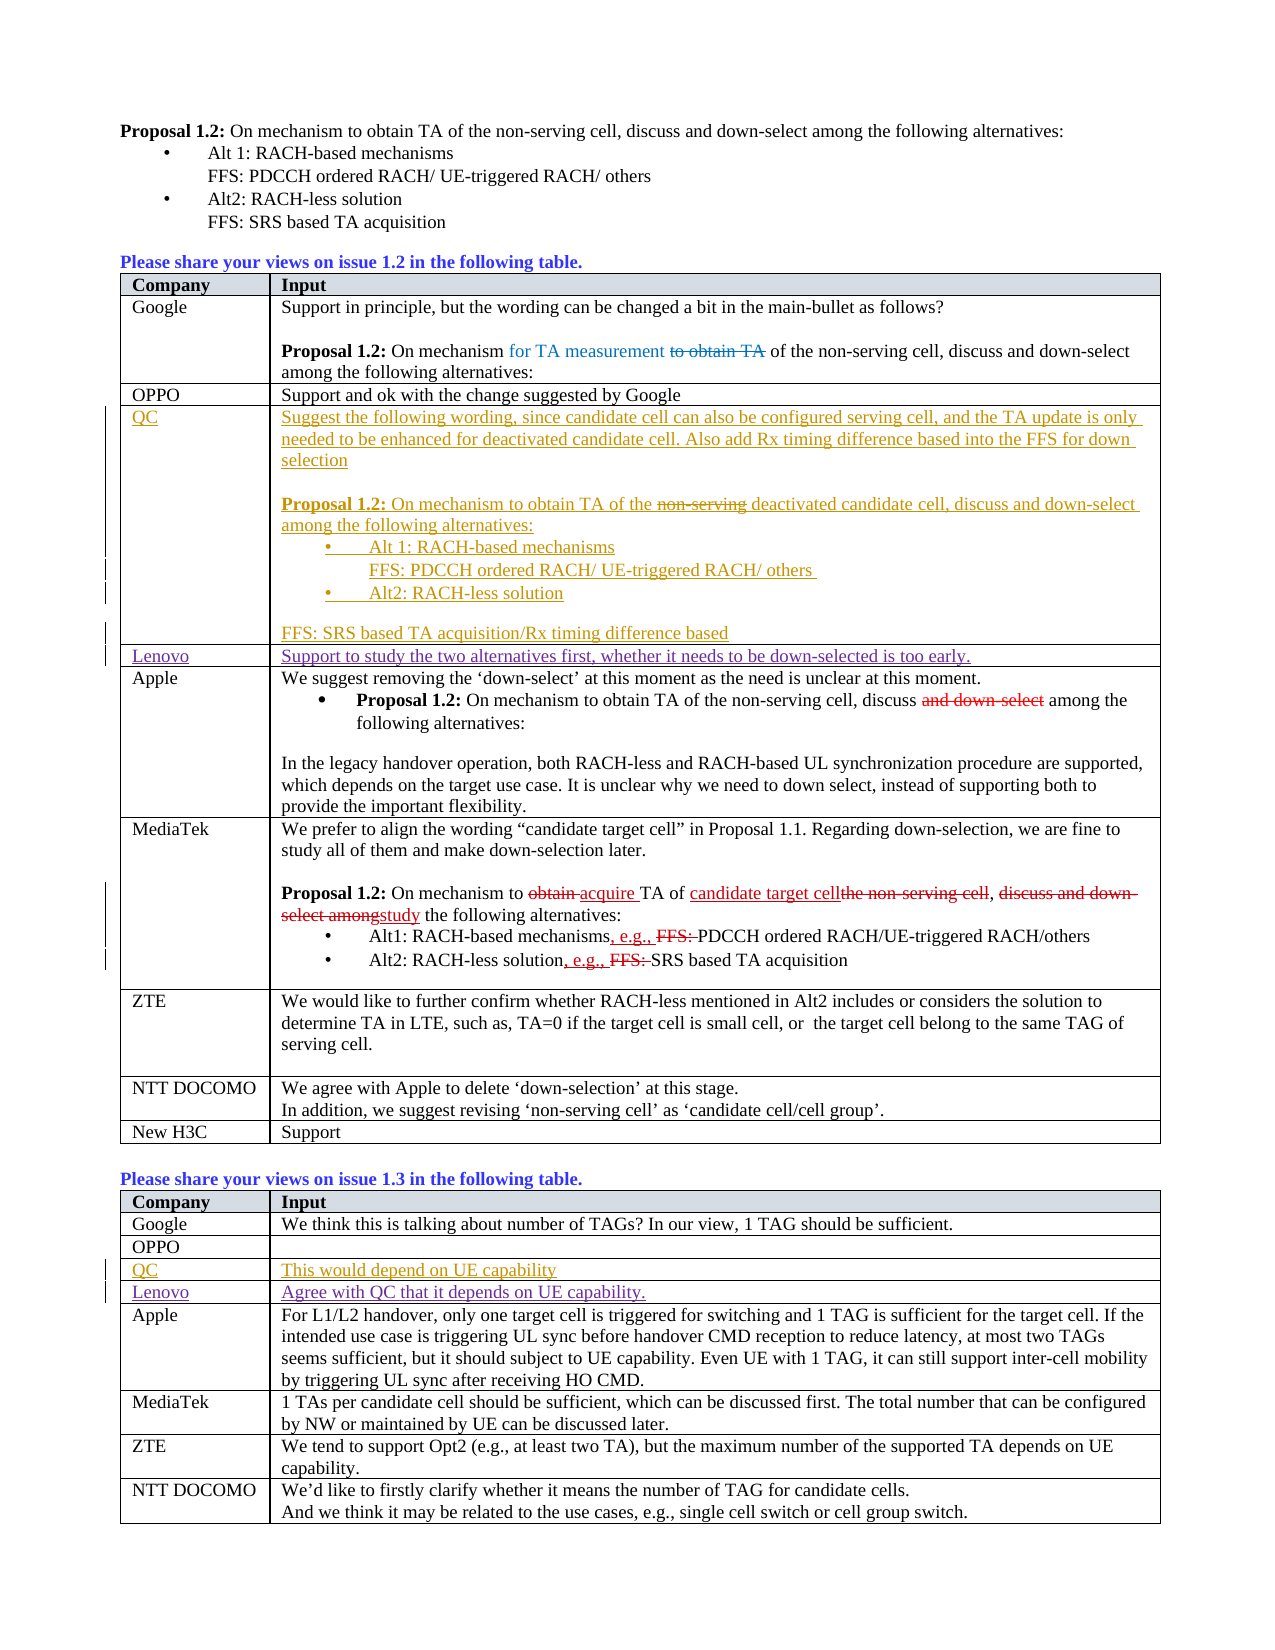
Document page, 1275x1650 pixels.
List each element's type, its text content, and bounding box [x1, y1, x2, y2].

table_cell Support [271, 1121, 1160, 1143]
table_cell We would like to further confirm whether RACH-less mentioned in Alt2 includes or considers the solution to determine TA in LTE, such as, TA=0 if the target cell is small cell, or the target cell belong to the same TAG of serving cell. [271, 990, 1160, 1076]
table_cell MediaTek [121, 1391, 269, 1434]
list Alt2: RACH-less solution [164, 188, 1155, 209]
text Proposal 1.2: On mechanism to obtain TA of the non-serving cell, discuss and down-select among the following alternatives: [120, 120, 1155, 142]
table_cell We agree with Apple to delete ‘down-selection’ at this stage. In addition, we suggest revising ‘non-serving cell’ as ‘candidate cell/cell group’. [271, 1077, 1160, 1120]
table_cell [121, 406, 269, 643]
table_cell MediaTek [121, 818, 269, 989]
table_cell ZTE [121, 1435, 269, 1478]
table_cell We think this is talking about number of TAGs? In our view, 1 TAG should be sufficient. [271, 1213, 1160, 1235]
table_cell [121, 645, 269, 666]
table_header Input [271, 274, 1160, 295]
text Please share your views on issue 1.2 in the following table. [120, 251, 1155, 273]
table_cell 1 TAs per candidate cell should be sufficient, which can be discussed first. The total number that can be configured by NW or maintained by UE can be discussed later. [271, 1391, 1160, 1434]
table_cell [271, 1259, 1160, 1280]
table_cell [121, 1259, 269, 1280]
table_cell NTT DOCOMO [121, 1479, 269, 1522]
table_cell Support in principle, but the wording can be changed a bit in the main-bullet as follows? Proposal 1.2: On mechanism for TA measurement to obtain TA of the non-serving cell, discuss and down-select among the following alternatives: [271, 296, 1160, 383]
table_cell For L1/L2 handover, only one target cell is triggered for switching and 1 TAG is sufficient for the target cell. If the intended use case is triggering UL sync before handover CMD reception to reduce latency, at most two TAGs seems sufficient, but it should subject to UE capability. Even UE with 1 TAG, it can still support inter-cell mobility by triggering UL sync after receiving HO CMD. [271, 1304, 1160, 1390]
table_cell [271, 1236, 1160, 1257]
table_header Company [121, 274, 269, 295]
table_cell Google [121, 1213, 269, 1235]
table_cell [271, 406, 1160, 643]
table_cell Google [121, 296, 269, 383]
text Please share your views on issue 1.3 in the following table. [120, 1168, 1155, 1190]
table_cell Support and ok with the change suggested by Google [271, 384, 1160, 405]
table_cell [271, 1479, 1160, 1522]
table_cell [271, 1281, 1160, 1303]
table_cell Apple [121, 667, 269, 817]
table_cell ZTE [121, 990, 269, 1076]
table_cell We suggest removing the ‘down-select’ at this moment as the need is unclear at this moment. Proposal 1.2: On mechanism to obtain TA of the non-serving cell, discuss and down-select among the following alternatives: In the legacy handover operation, both RACH-less and RACH-based UL synchronization procedure are supported, which depends on the target use case. It is unclear why we need to down select, instead of supporting both to provide the important flexibility. [271, 667, 1160, 817]
table_header Input [271, 1191, 1160, 1212]
table_cell Apple [121, 1304, 269, 1390]
table_cell OPPO [121, 384, 269, 405]
table_cell OPPO [121, 1236, 269, 1257]
list FFS: PDCCH ordered RACH/ UE-triggered RACH/ others [207, 165, 1155, 186]
table_cell NTT DOCOMO [121, 1077, 269, 1120]
table_cell [121, 1281, 269, 1303]
table_header Company [121, 1191, 269, 1212]
table_cell [271, 645, 1160, 666]
list Alt 1: RACH-based mechanisms [164, 142, 1155, 163]
table_cell New H3C [121, 1121, 269, 1143]
table_cell We tend to support Opt2 (e.g., at least two TA), but the maximum number of the supported TA depends on UE capability. [271, 1435, 1160, 1478]
table_cell We prefer to align the wording “candidate target cell” in Proposal 1.1. Regarding down-selection, we are fine to study all of them and make down-selection later. Proposal 1.2: On mechanism to TA of , the following alternatives: Alt1: RACH-based mechanismsPDCCH ordered RACH/UE-triggered RACH/others Alt2: RACH-less solutionSRS based TA acquisition [271, 818, 1160, 989]
list FFS: SRS based TA acquisition [207, 211, 1155, 233]
